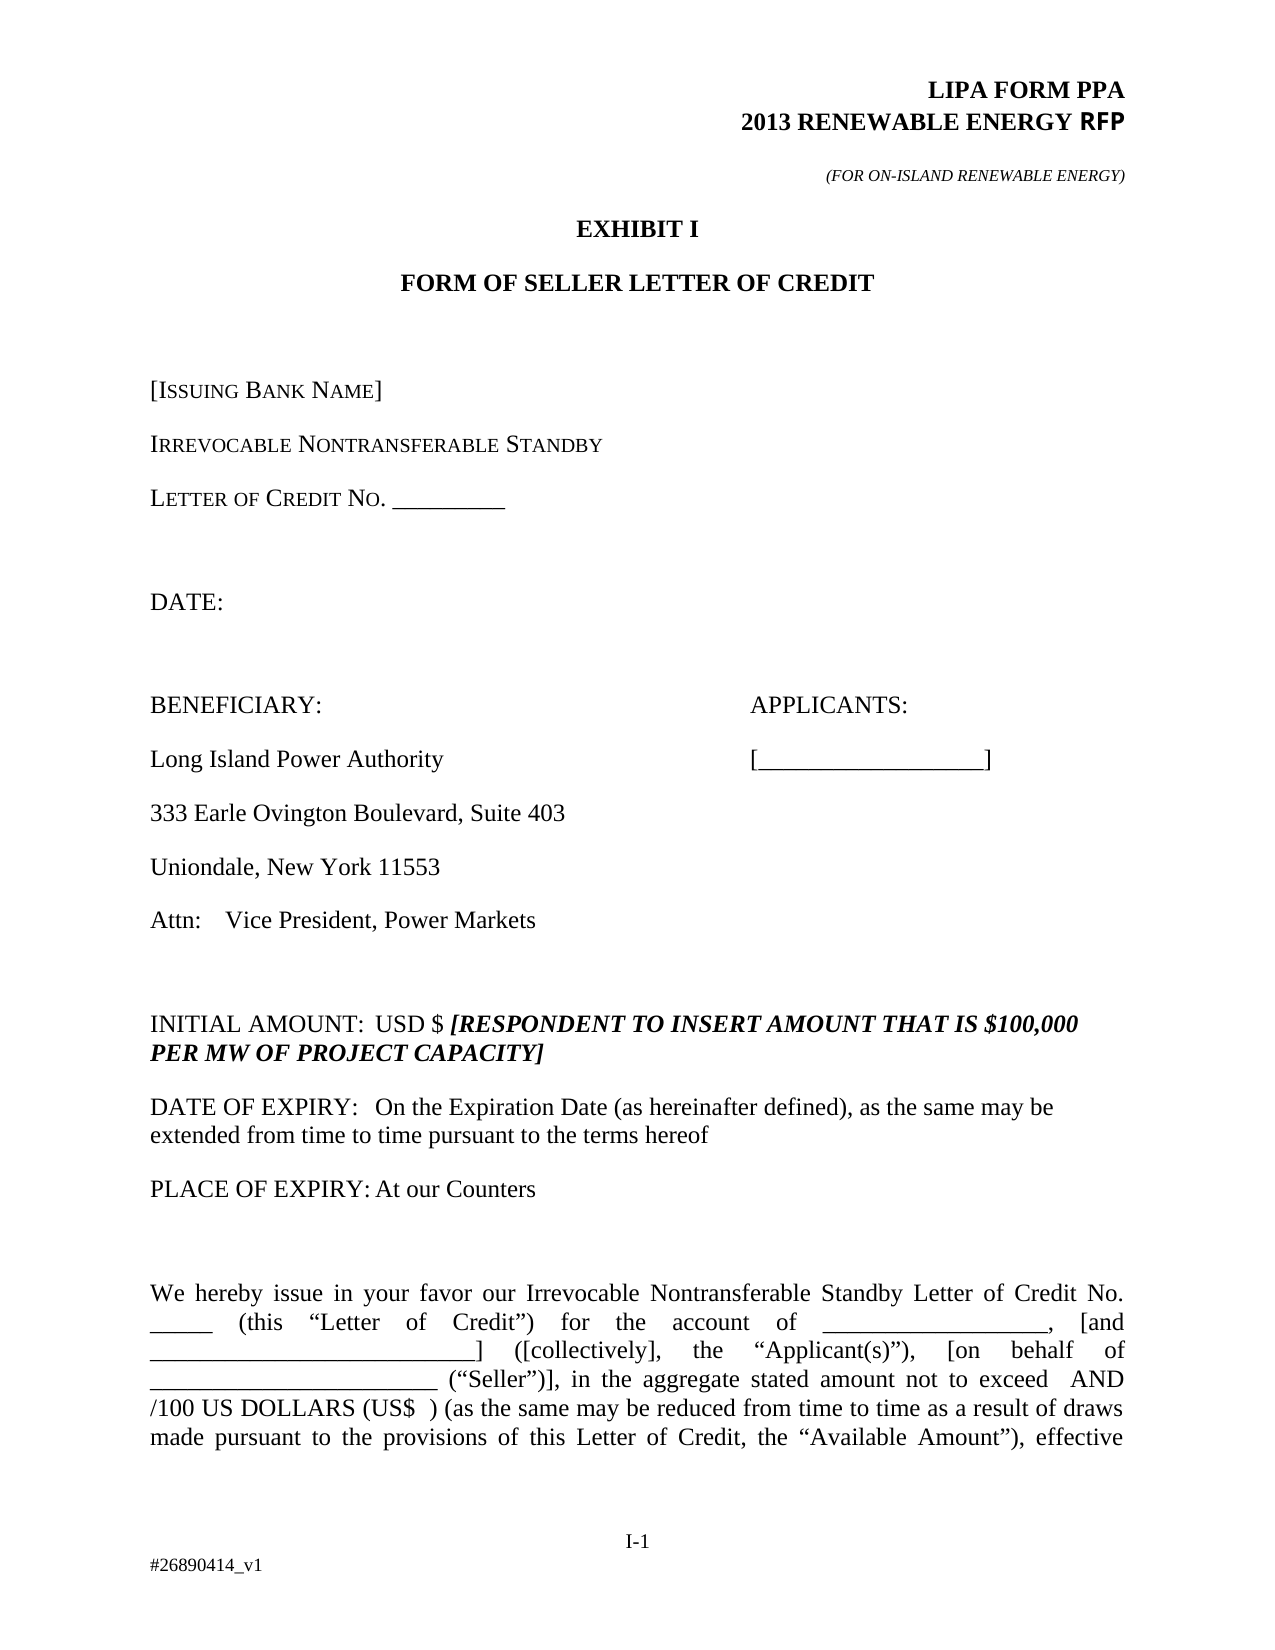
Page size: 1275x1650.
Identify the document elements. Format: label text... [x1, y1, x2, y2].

text [Issuing Bank Name] [150, 375, 1125, 404]
text 333 Earle Ovington Boulevard, Suite 403 [150, 798, 1125, 827]
text Long Island Power Authority [__________________] [150, 744, 1125, 773]
text Uniondale, New York 11553 [150, 852, 1125, 880]
text DATE: [150, 587, 1125, 615]
text BENEFICIARY: APPLICANTS: [150, 690, 1125, 719]
text DATE OF EXPIRY: On the Expiration Date (as hereinafter defined), as the same may be extended from time to time pursuant to the terms hereof [150, 1092, 1125, 1149]
text Irrevocable Nontransferable Standby [150, 429, 1125, 458]
text FORM OF SELLER LETTER OF CREDIT [150, 268, 1125, 297]
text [150, 1278, 1125, 1450]
text INITIAL AMOUNT: USD $ [RESPONDENT TO INSERT AMOUNT THAT IS $100,000 PER MW OF PROJECT CAPACITY] [150, 1009, 1125, 1067]
text Attn: Vice President, Power Markets [150, 905, 1125, 934]
text PLACE OF EXPIRY: At our Counters [150, 1174, 1125, 1203]
text Letter of Credit No. _________ [150, 483, 1125, 512]
text EXHIBIT I [150, 214, 1125, 243]
